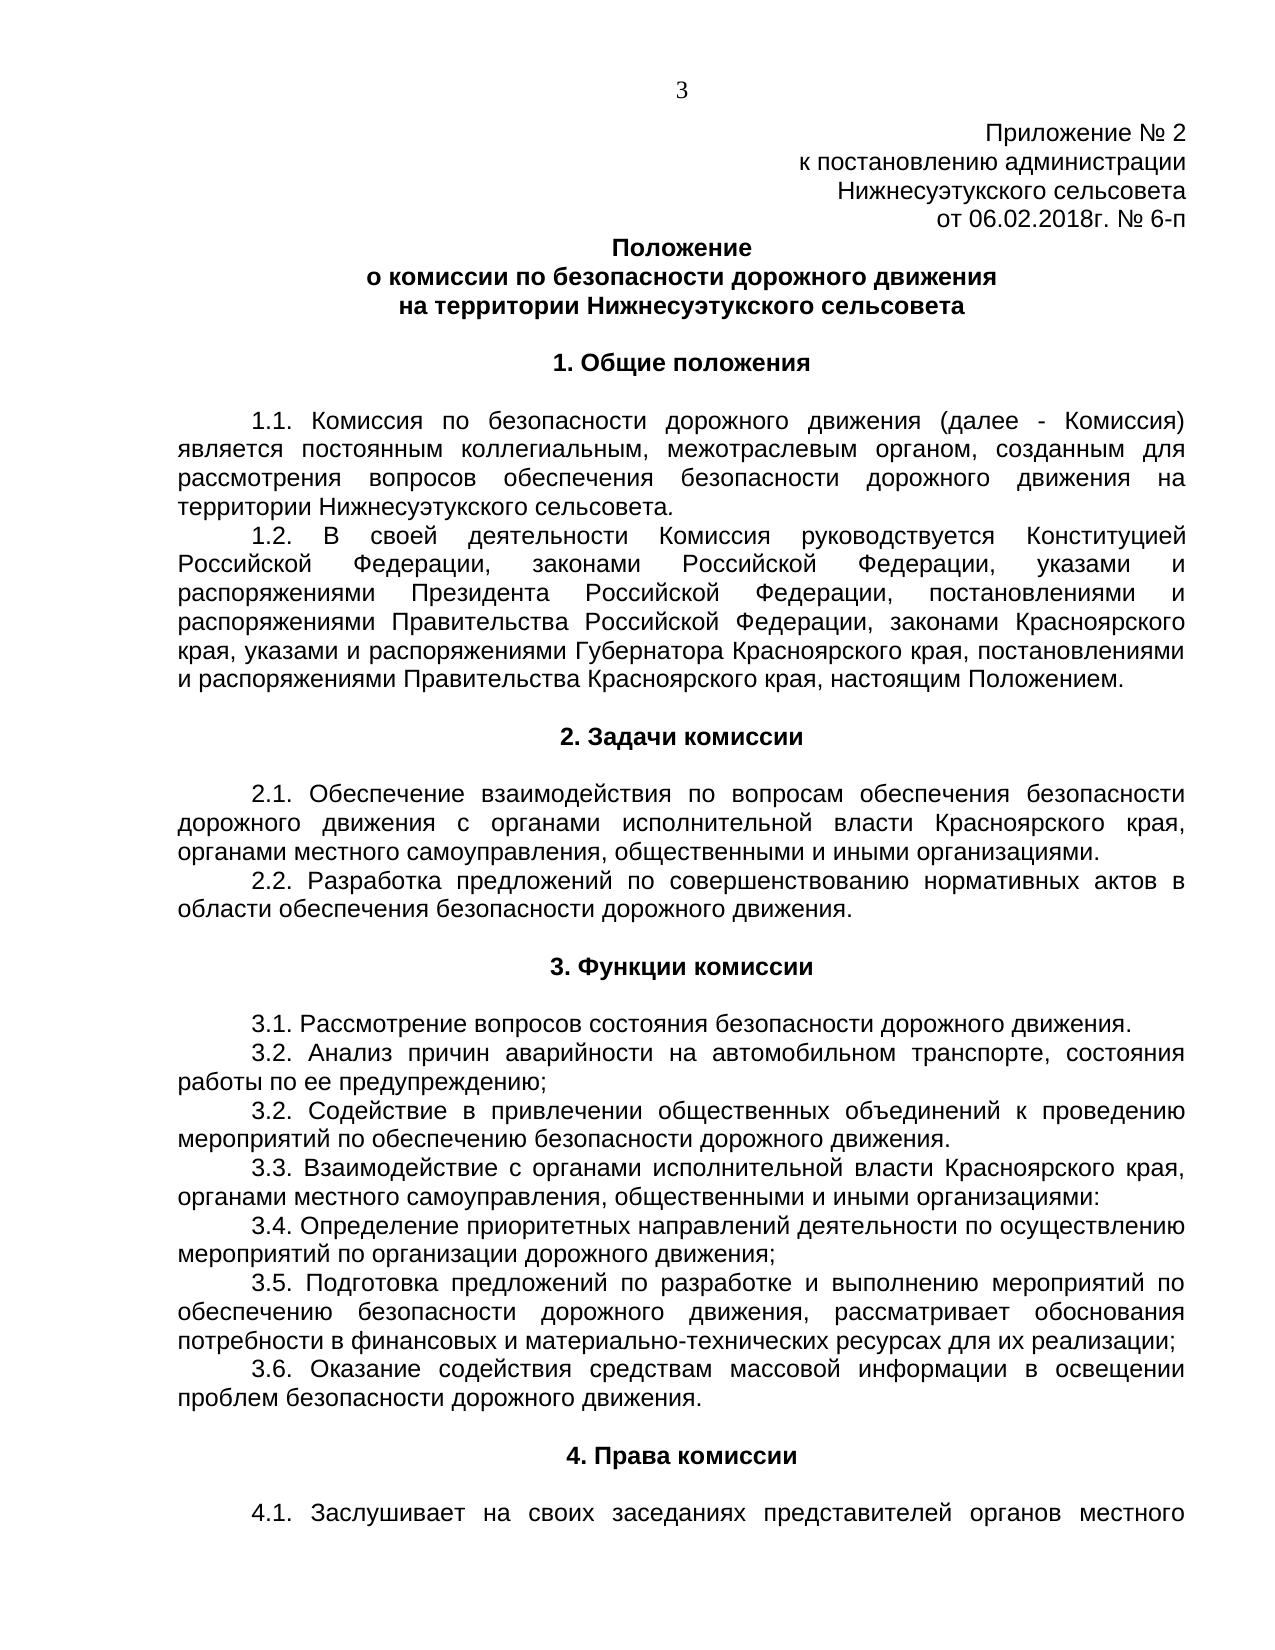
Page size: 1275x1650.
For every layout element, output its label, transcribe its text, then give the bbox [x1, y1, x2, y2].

text 3.4. Определение приоритетных направлений деятельности по осуществлению мероприятий по организации дорожного движения; [177, 1211, 1186, 1268]
text 3. Функции комиссии [177, 952, 1186, 981]
text 1.2. В своей деятельности Комиссия руководствуется Конституцией Российской Федерации, законами Российской Федерации, указами и распоряжениями Президента Российской Федерации, постановлениями и распоряжениями Правительства Российской Федерации, законами Красноярского края, указами и распоряжениями Губернатора Красноярского края, постановлениями и распоряжениями Правительства Красноярского края, настоящим Положением. [177, 521, 1186, 693]
text Положение [177, 233, 1186, 262]
text о комиссии по безопасности дорожного движения [177, 262, 1186, 291]
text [177, 1498, 1186, 1527]
text 3.3. Взаимодействие с органами исполнительной власти Красноярского края, органами местного самоуправления, общественными и иными организациями: [177, 1153, 1186, 1211]
text 3.5. Подготовка предложений по разработке и выполнению мероприятий по обеспечению безопасности дорожного движения, рассматривает обоснования потребности в финансовых и материально-технических ресурсах для их реализации; [177, 1268, 1186, 1354]
text 3.2. Анализ причин аварийности на автомобильном транспорте, состояния работы по ее предупреждению; [177, 1038, 1186, 1096]
text Приложение № 2 [177, 118, 1186, 147]
text 3.1. Рассмотрение вопросов состояния безопасности дорожного движения. [177, 1009, 1186, 1038]
text на территории Нижнесуэтукского сельсовета [177, 291, 1186, 319]
text 4. Права комиссии [177, 1441, 1186, 1469]
text к постановлению администрации [177, 147, 1186, 176]
text Нижнесуэтукского сельсовета [177, 176, 1186, 204]
text 1. Общие положения [177, 348, 1186, 377]
text 1.1. Комиссия по безопасности дорожного движения (далее - Комиссия) является постоянным коллегиальным, межотраслевым органом, созданным для рассмотрения вопросов обеспечения безопасности дорожного движения на территории Нижнесуэтукского сельсовета. [177, 406, 1186, 521]
text от 06.02.2018г. № 6-п [177, 204, 1186, 233]
text 2.1. Обеспечение взаимодействия по вопросам обеспечения безопасности дорожного движения с органами исполнительной власти Красноярского края, органами местного самоуправления, общественными и иными организациями. [177, 779, 1186, 866]
text 2. Задачи комиссии [177, 722, 1186, 751]
text 3.2. Содействие в привлечении общественных объединений к проведению мероприятий по обеспечению безопасности дорожного движения. [177, 1096, 1186, 1153]
text 2.2. Разработка предложений по совершенствованию нормативных актов в области обеспечения безопасности дорожного движения. [177, 866, 1186, 923]
text 3.6. Оказание содействия средствам массовой информации в освещении проблем безопасности дорожного движения. [177, 1354, 1186, 1412]
